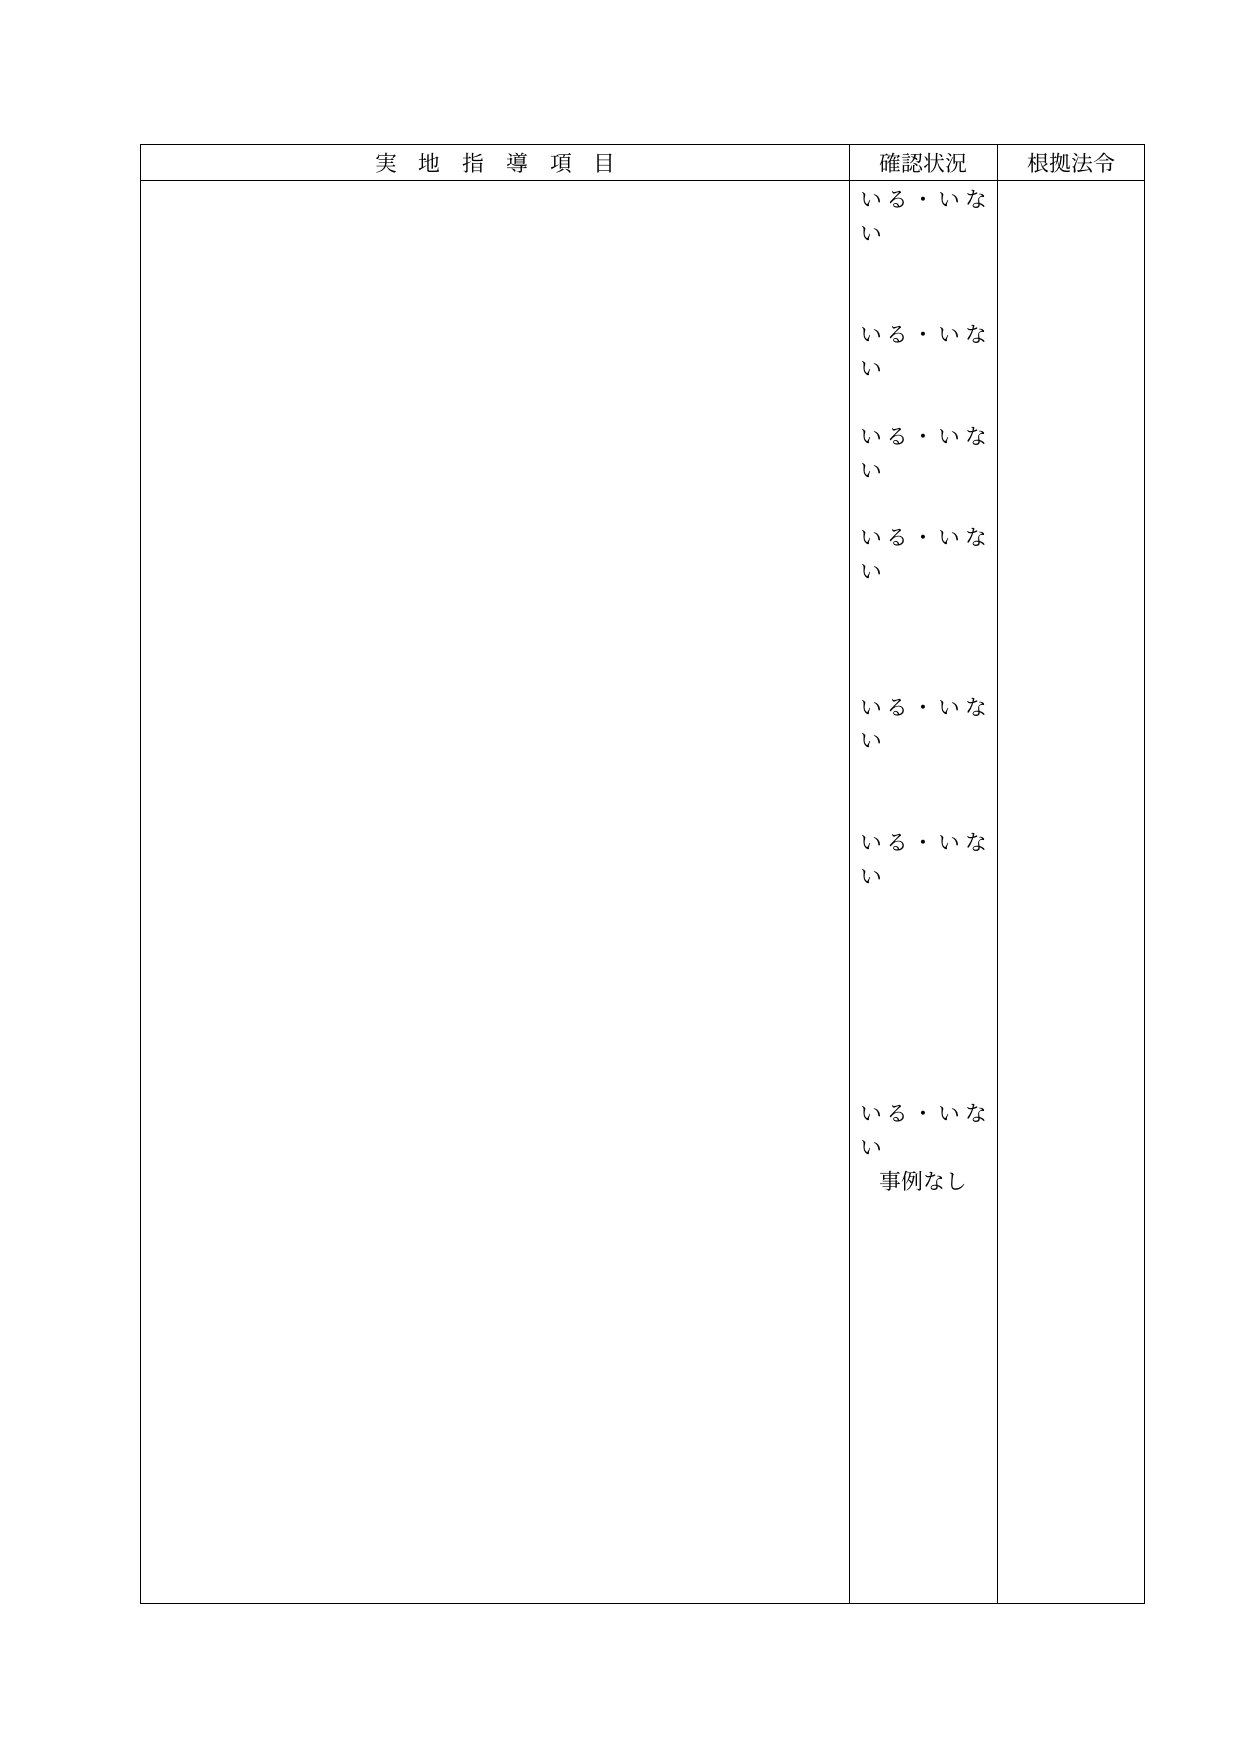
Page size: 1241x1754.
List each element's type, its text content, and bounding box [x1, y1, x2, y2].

table_header 実 地 指 導 項 目 [141, 145, 849, 180]
table_header 確認状況 [850, 145, 997, 180]
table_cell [141, 181, 849, 1603]
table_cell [850, 181, 997, 1603]
table_header 根拠法令 [998, 145, 1144, 180]
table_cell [998, 181, 1144, 1603]
